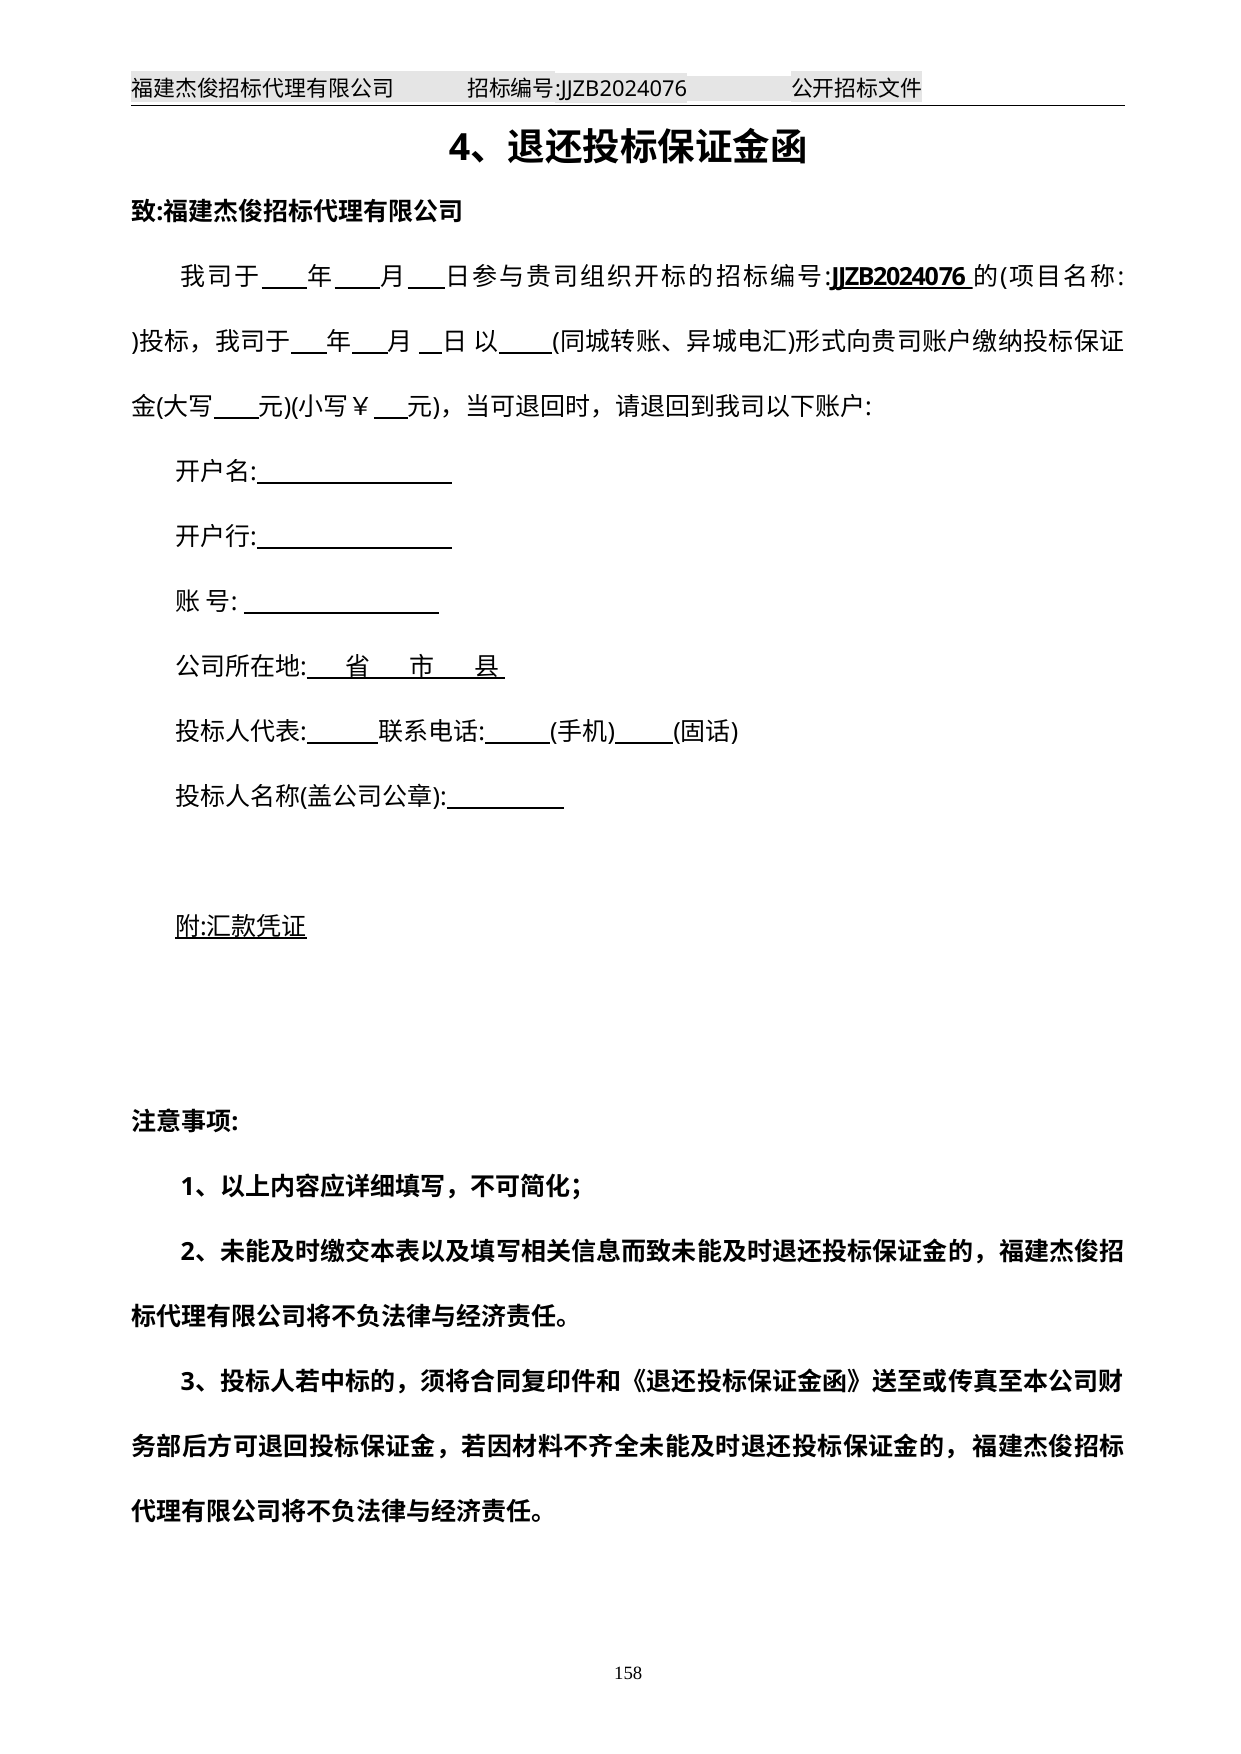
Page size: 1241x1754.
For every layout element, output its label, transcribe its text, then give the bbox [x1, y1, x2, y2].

text 开户名: [131, 437, 1125, 502]
text 4、退还投标保证金函 [131, 112, 1125, 177]
text 3、投标人若中标的，须将合同复印件和《退还投标保证金函》送至或传真至本公司财务部后方可退回投标保证金，若因材料不齐全未能及时退还投标保证金的，福建杰俊招标代理有限公司将不负法律与经济责任。 [131, 1347, 1125, 1542]
text 附:汇款凭证 [131, 892, 1125, 957]
text 注意事项: [131, 1087, 1125, 1152]
text 投标人代表: 联系电话: (手机) (固话) [131, 697, 1125, 762]
text 账 号: [131, 567, 1125, 632]
text 2、未能及时缴交本表以及填写相关信息而致未能及时退还投标保证金的，福建杰俊招标代理有限公司将不负法律与经济责任。 [131, 1217, 1125, 1347]
text 我司于 年 月 日参与贵司组织开标的招标编号:JJZB2024076的(项目名称: )投标，我司于 年 月 日 以 (同城转账、异城电汇)形式向贵司账户缴纳投标保证金(大写 元)(小写￥ 元)，当可退回时，请退回到我司以下账户: [131, 242, 1125, 437]
text 1、以上内容应详细填写，不可简化； [131, 1152, 1125, 1217]
text 开户行: [131, 502, 1125, 567]
text 致:福建杰俊招标代理有限公司 [131, 177, 1125, 242]
text 投标人名称(盖公司公章): [131, 762, 1125, 827]
text 公司所在地: 省 市 县 [131, 632, 1125, 697]
